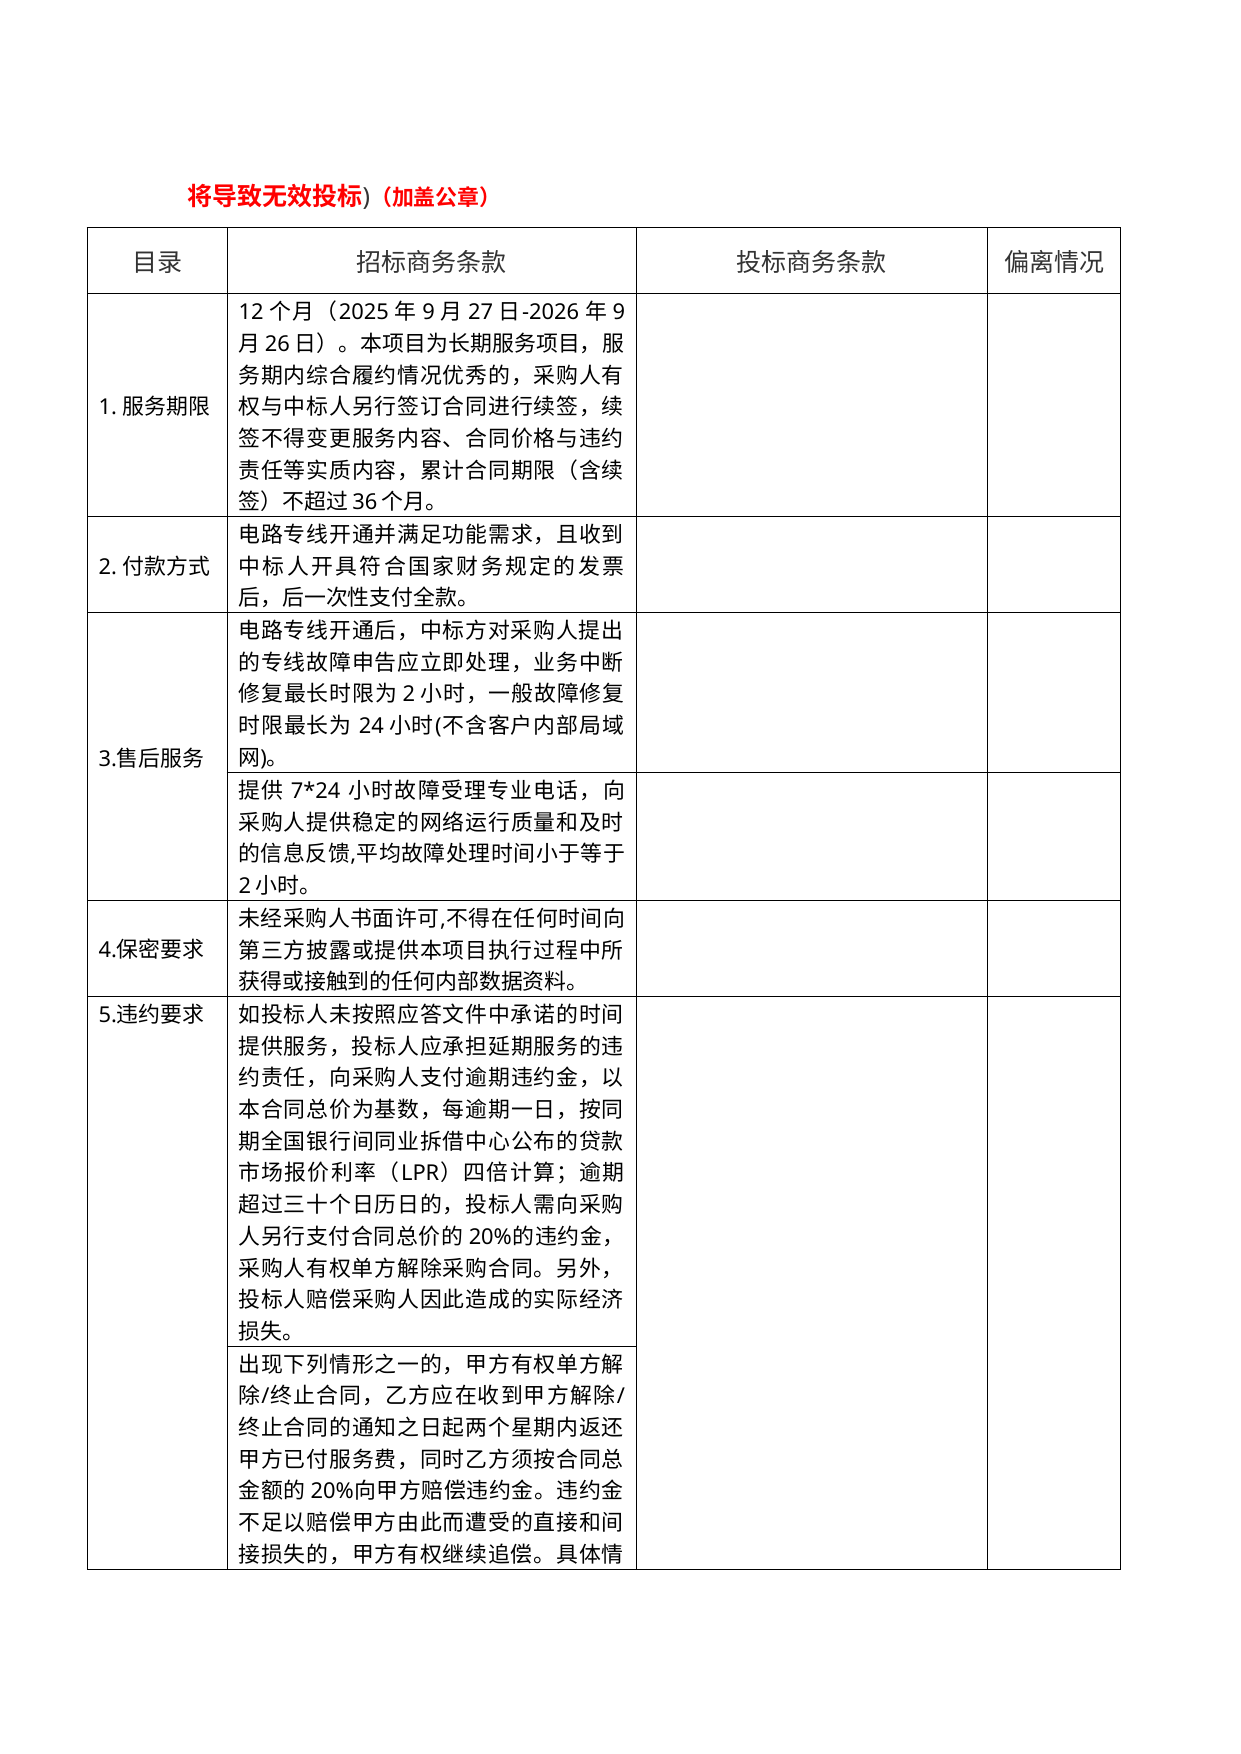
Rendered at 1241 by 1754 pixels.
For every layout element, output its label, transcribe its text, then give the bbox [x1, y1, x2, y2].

table_cell [637, 901, 987, 996]
table_cell 12个月（2025年9月27日-2026年9月26日）。本项目为长期服务项目，服务期内综合履约情况优秀的，采购人有权与中标人另行签订合同进行续签，续签不得变更服务内容、合同价格与违约责任等实质内容，累计合同期限（含续签）不超过36个月。 [228, 294, 636, 516]
table_cell [988, 517, 1120, 612]
table_cell [637, 294, 987, 516]
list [187, 162, 1053, 227]
table_header 偏离情况 [988, 228, 1120, 293]
table_cell 如投标人未按照应答文件中承诺的时间提供服务，投标人应承担延期服务的违约责任，向采购人支付逾期违约金，以本合同总价为基数，每逾期一日，按同期全国银行间同业拆借中心公布的贷款市场报价利率（LPR）四倍计算；逾期超过三十个日历日的，投标人需向采购人另行支付合同总价的20%的违约金，采购人有权单方解除采购合同。另外，投标人赔偿采购人因此造成的实际经济损失。 [228, 997, 636, 1346]
table_cell 2. 付款方式 [88, 517, 227, 612]
table_cell [988, 613, 1120, 772]
table_cell [637, 517, 987, 612]
table_header 招标商务条款 [228, 228, 636, 293]
table_cell 4.保密要求 [88, 901, 227, 996]
table_header 投标商务条款 [637, 228, 987, 293]
table_cell [988, 997, 1120, 1568]
table_cell 电路专线开通后，中标方对采购人提出的专线故障申告应立即处理，业务中断修复最长时限为2小时，一般故障修复时限最长为 24小时(不含客户内部局域网)。 [228, 613, 636, 772]
table_cell [988, 773, 1120, 900]
table_cell [637, 773, 987, 900]
table_cell [637, 997, 987, 1568]
table_cell 提供 7*24 小时故障受理专业电话，向采购人提供稳定的网络运行质量和及时的信息反馈,平均故障处理时间小于等于2小时。 [228, 773, 636, 900]
table_cell 3.售后服务 [88, 613, 227, 900]
table_cell [988, 901, 1120, 996]
table_cell [988, 294, 1120, 516]
table_cell 电路专线开通并满足功能需求，且收到中标人开具符合国家财务规定的发票后，后一次性支付全款。 [228, 517, 636, 612]
table_cell 未经采购人书面许可,不得在任何时间向第三方披露或提供本项目执行过程中所获得或接触到的任何内部数据资料。 [228, 901, 636, 996]
table_header 目录 [88, 228, 227, 293]
table_cell 1. 服务期限 [88, 294, 227, 516]
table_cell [228, 1347, 636, 1568]
table_cell 5.违约要求 [88, 997, 227, 1568]
table_cell [637, 613, 987, 772]
